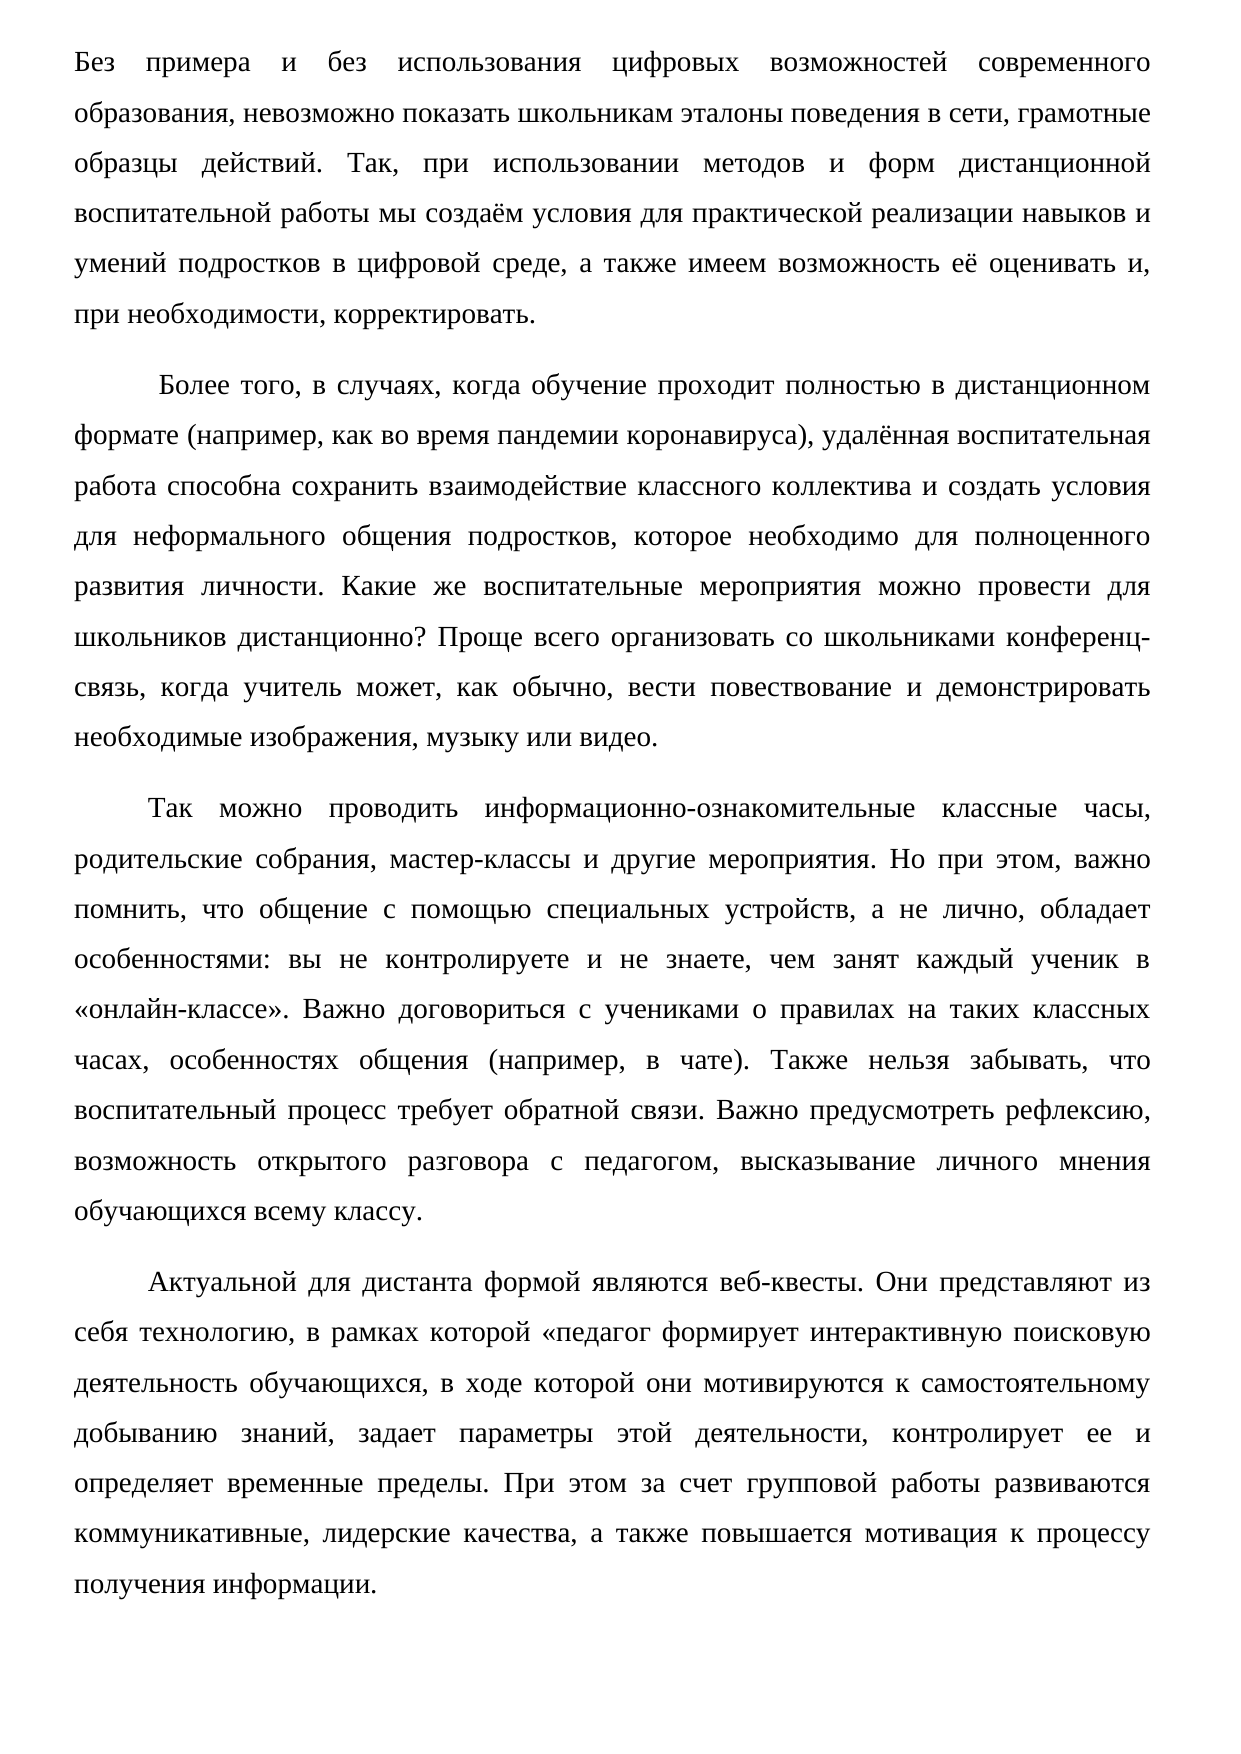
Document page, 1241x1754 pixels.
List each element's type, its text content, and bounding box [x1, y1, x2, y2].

text Более того, в случаях, когда обучение проходит полностью в дистанционном формате (например, как во время пандемии коронавируса), удалённая воспитательная работа способна сохранить взаимодействие классного коллектива и создать условия для неформального общения подростков, которое необходимо для полноценного развития личности. Какие же воспитательные мероприятия можно провести для школьников дистанционно? Проще всего организовать со школьниками конференц-связь, когда учитель может, как обычно, вести повествование и демонстрировать необходимые изображения, музыку или видео. [74, 367, 1152, 753]
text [74, 44, 1152, 329]
text Так можно проводить информационно-ознакомительные классные часы, родительские собрания, мастер-классы и другие мероприятия. Но при этом, важно помнить, что общение с помощью специальных устройств, а не лично, обладает особенностями: вы не контролируете и не знаете, чем занят каждый ученик в «онлайн-классе». Важно договориться с учениками о правилах на таких классных часах, особенностях общения (например, в чате). Также нельзя забывать, что воспитательный процесс требует обратной связи. Важно предусмотреть рефлексию, возможность открытого разговора с педагогом, высказывание личного мнения обучающихся всему классу. [74, 790, 1152, 1226]
text Актуальной для дистанта формой являются веб-квесты. Они представляют из себя технологию, в рамках которой «педагог формирует интерактивную поисковую деятельность обучающихся, в ходе которой они мотивируются к самостоятельному добыванию знаний, задает параметры этой деятельности, контролирует ее и определяет временные пределы. При этом за счет групповой работы развиваются коммуникативные, лидерские качества, а также повышается мотивация к процессу получения информации. [74, 1264, 1152, 1599]
